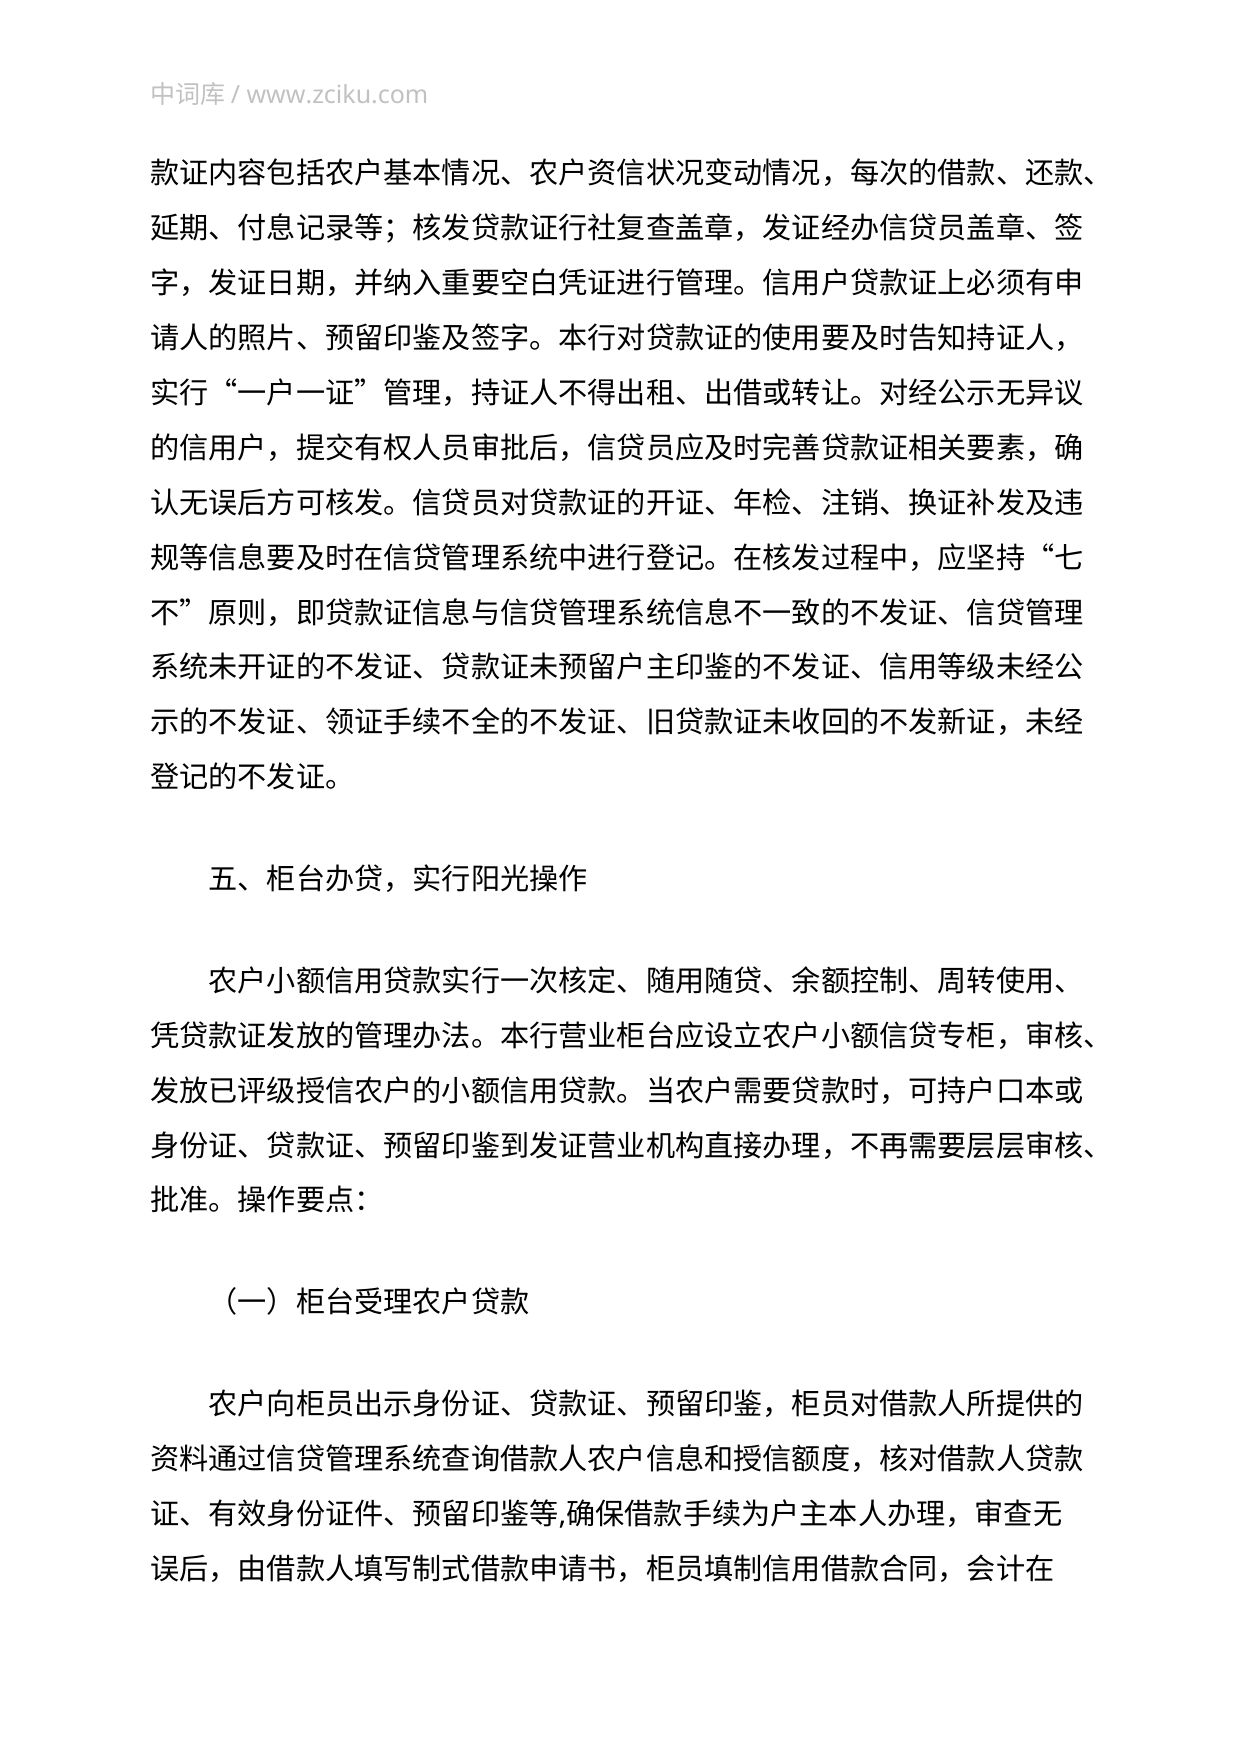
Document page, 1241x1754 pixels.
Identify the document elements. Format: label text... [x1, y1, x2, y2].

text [150, 150, 1090, 796]
text 五、柜台办贷，实行阳光操作 [150, 856, 1090, 898]
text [150, 1381, 1090, 1588]
text （一）柜台受理农户贷款 [150, 1279, 1090, 1321]
text 农户小额信用贷款实行一次核定、随用随贷、余额控制、周转使用、凭贷款证发放的管理办法。本行营业柜台应设立农户小额信贷专柜，审核、发放已评级授信农户的小额信用贷款。当农户需要贷款时，可持户口本或身份证、贷款证、预留印鉴到发证营业机构直接办理，不再需要层层审核、批准。操作要点： [150, 957, 1090, 1219]
